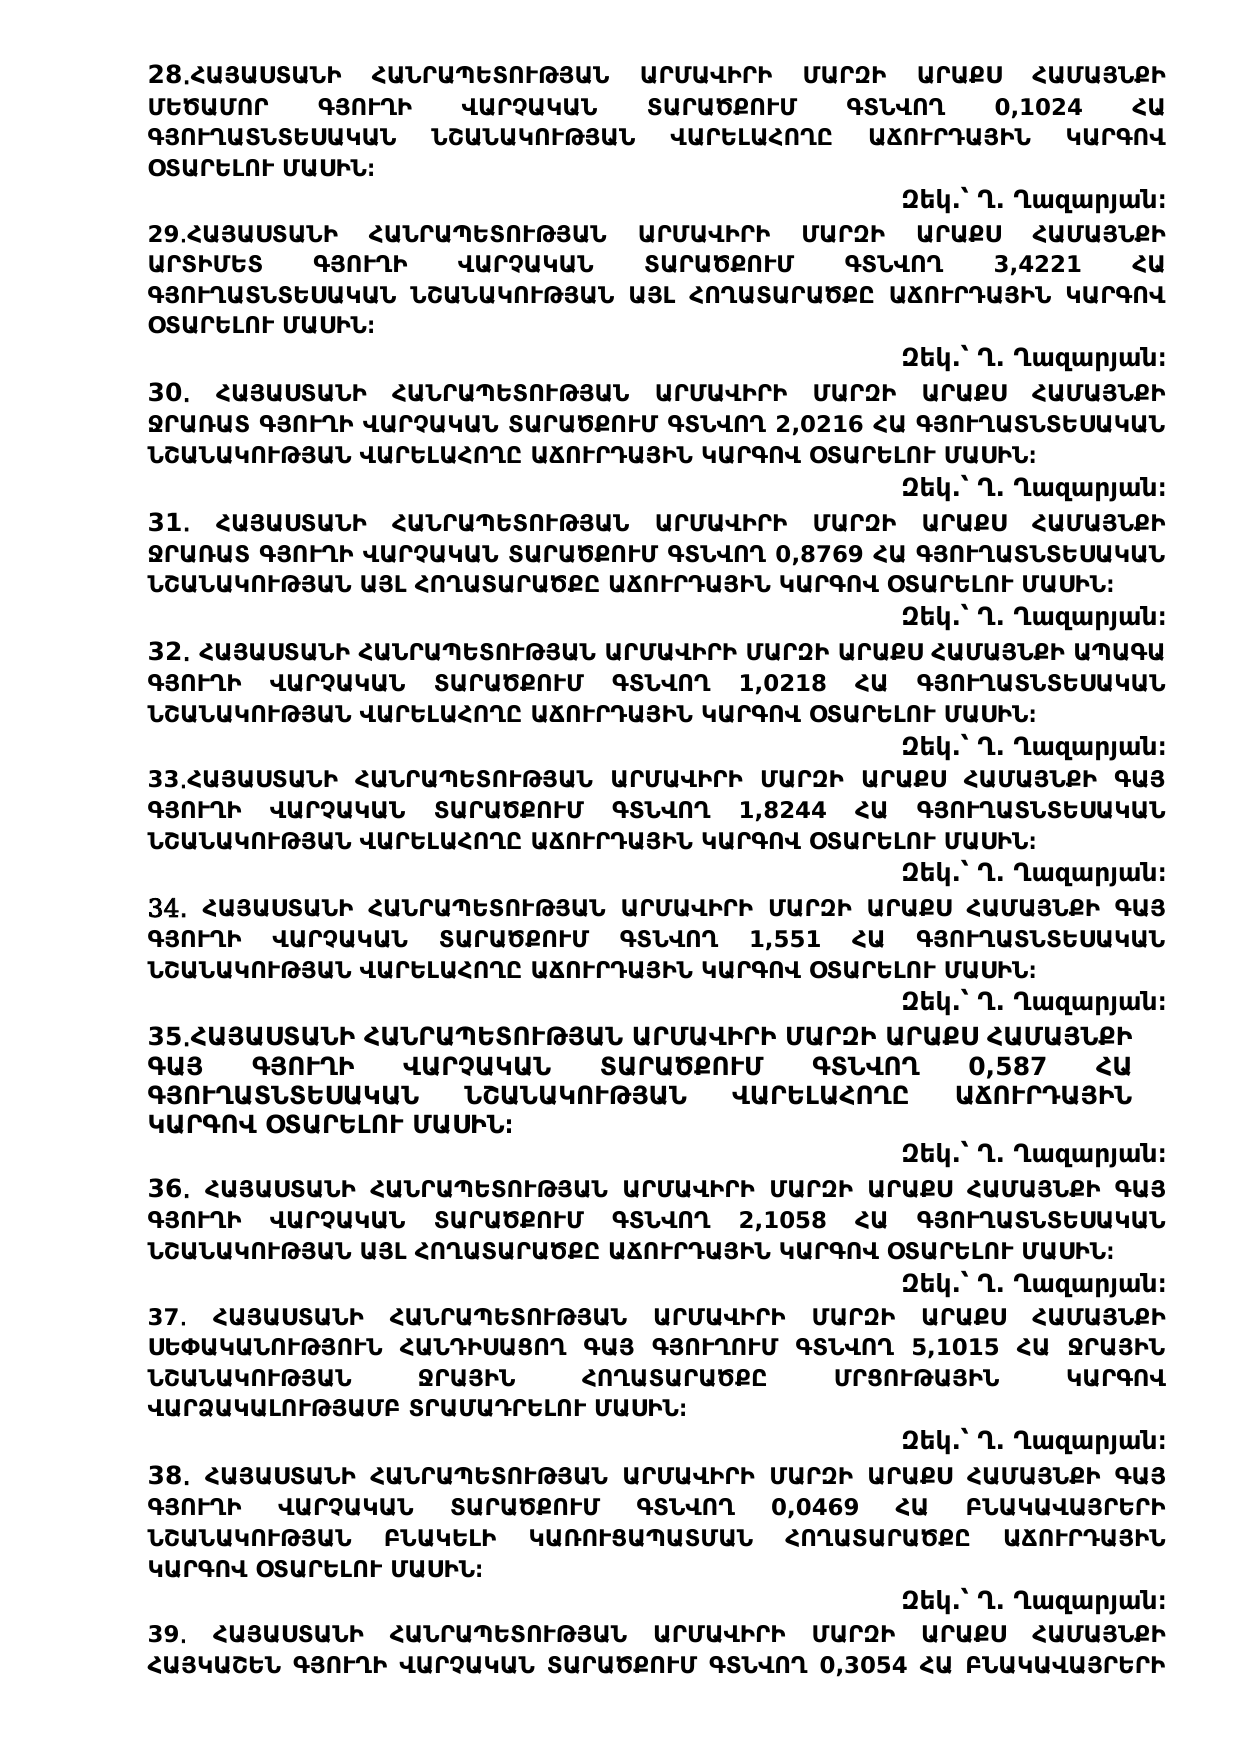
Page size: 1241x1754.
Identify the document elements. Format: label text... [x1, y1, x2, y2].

text 31․ ՀԱՅԱՍՏԱՆԻ ՀԱՆՐԱՊԵՏՈՒԹՅԱՆ ԱՐՄԱՎԻՐԻ ՄԱՐԶԻ ԱՐԱՔՍ ՀԱՄԱՅՆՔԻ ՋՐԱՌԱՏ ԳՅՈՒՂԻ ՎԱՐՉԱԿԱՆ ՏԱՐԱԾՔՈՒՄ ԳՏՆՎՈՂ 0,8769 ՀԱ ԳՅՈՒՂԱՏՆՏԵՍԱԿԱՆ ՆՇԱՆԱԿՈՒԹՅԱՆ ԱՅԼ ՀՈՂԱՏԱՐԱԾՔԸ ԱՃՈՒՐԴԱՅԻՆ ԿԱՐԳՈՎ ՕՏԱՐԵԼՈՒ ՄԱՍԻՆ։ [147, 506, 1166, 598]
text 32․ ՀԱՅԱՍՏԱՆԻ ՀԱՆՐԱՊԵՏՈՒԹՅԱՆ ԱՐՄԱՎԻՐԻ ՄԱՐԶԻ ԱՐԱՔՍ ՀԱՄԱՅՆՔԻ ԱՊԱԳԱ ԳՅՈՒՂԻ ՎԱՐՉԱԿԱՆ ՏԱՐԱԾՔՈՒՄ ԳՏՆՎՈՂ 1,0218 ՀԱ ԳՅՈՒՂԱՏՆՏԵՍԱԿԱՆ ՆՇԱՆԱԿՈՒԹՅԱՆ ՎԱՐԵԼԱՀՈՂԸ ԱՃՈՒՐԴԱՅԻՆ ԿԱՐԳՈՎ ՕՏԱՐԵԼՈՒ ՄԱՍԻՆ։ [147, 636, 1166, 728]
text Զեկ.՝ Ղ. Ղազարյան։ [147, 1269, 1166, 1298]
text 34․ ՀԱՅԱՍՏԱՆԻ ՀԱՆՐԱՊԵՏՈՒԹՅԱՆ ԱՐՄԱՎԻՐԻ ՄԱՐԶԻ ԱՐԱՔՍ ՀԱՄԱՅՆՔԻ ԳԱՅ ԳՅՈՒՂԻ ՎԱՐՉԱԿԱՆ ՏԱՐԱԾՔՈՒՄ ԳՏՆՎՈՂ 1,551 ՀԱ ԳՅՈՒՂԱՏՆՏԵՍԱԿԱՆ ՆՇԱՆԱԿՈՒԹՅԱՆ ՎԱՐԵԼԱՀՈՂԸ ԱՃՈՒՐԴԱՅԻՆ ԿԱՐԳՈՎ ՕՏԱՐԵԼՈՒ ՄԱՍԻՆ։ [147, 892, 1166, 983]
text Զեկ.՝ Ղ. Ղազարյան։ [147, 1139, 1166, 1168]
text Զեկ.՝ Ղ. Ղազարյան։ [147, 1586, 1166, 1616]
text Զեկ.՝ Ղ. Ղազարյան։ [147, 473, 1166, 502]
text 37․ ՀԱՅԱՍՏԱՆԻ ՀԱՆՐԱՊԵՏՈՒԹՅԱՆ ԱՐՄԱՎԻՐԻ ՄԱՐԶԻ ԱՐԱՔՍ ՀԱՄԱՅՆՔԻ ՍԵՓԱԿԱՆՈՒԹՅՈՒՆ ՀԱՆԴԻՍԱՑՈՂ ԳԱՅ ԳՅՈՒՂՈՒՄ ԳՏՆՎՈՂ 5,1015 ՀԱ ՋՐԱՅԻՆ ՆՇԱՆԱԿՈՒԹՅԱՆ ՋՐԱՅԻՆ ՀՈՂԱՏԱՐԱԾՔԸ ՄՐՑՈՒԹԱՅԻՆ ԿԱՐԳՈՎ ՎԱՐՁԱԿԱԼՈՒԹՅԱՄԲ ՏՐԱՄԱԴՐԵԼՈՒ ՄԱՍԻՆ։ [147, 1372, 1166, 1422]
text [147, 1620, 1166, 1666]
text 38․ ՀԱՅԱՍՏԱՆԻ ՀԱՆՐԱՊԵՏՈՒԹՅԱՆ ԱՐՄԱՎԻՐԻ ՄԱՐԶԻ ԱՐԱՔՍ ՀԱՄԱՅՆՔԻ ԳԱՅ ԳՅՈՒՂԻ ՎԱՐՉԱԿԱՆ ՏԱՐԱԾՔՈՒՄ ԳՏՆՎՈՂ 0,0469 ՀԱ ԲՆԱԿԱՎԱՅՐԵՐԻ ՆՇԱՆԱԿՈՒԹՅԱՆ ԲՆԱԿԵԼԻ ԿԱՌՈՒՑԱՊԱՏՄԱՆ ՀՈՂԱՏԱՐԱԾՔԸ ԱՃՈՒՐԴԱՅԻՆ ԿԱՐԳՈՎ ՕՏԱՐԵԼՈՒ ՄԱՍԻՆ։ [147, 1460, 1166, 1529]
text 35․ՀԱՅԱՍՏԱՆԻ ՀԱՆՐԱՊԵՏՈՒԹՅԱՆ ԱՐՄԱՎԻՐԻ ՄԱՐԶԻ ԱՐԱՔՍ ՀԱՄԱՅՆՔԻ ԳԱՅ ԳՅՈՒՂԻ ՎԱՐՉԱԿԱՆ ՏԱՐԱԾՔՈՒՄ ԳՏՆՎՈՂ 0,587 ՀԱ ԳՅՈՒՂԱՏՆՏԵՍԱԿԱՆ ՆՇԱՆԱԿՈՒԹՅԱՆ ՎԱՐԵԼԱՀՈՂԸ ԱՃՈՒՐԴԱՅԻՆ ԿԱՐԳՈՎ ՕՏԱՐԵԼՈՒ ՄԱՍԻՆ։ [147, 1021, 1133, 1139]
text 38․ ՀԱՅԱՍՏԱՆԻ ՀԱՆՐԱՊԵՏՈՒԹՅԱՆ ԱՐՄԱՎԻՐԻ ՄԱՐԶԻ ԱՐԱՔՍ ՀԱՄԱՅՆՔԻ ԳԱՅ ԳՅՈՒՂԻ ՎԱՐՉԱԿԱՆ ՏԱՐԱԾՔՈՒՄ ԳՏՆՎՈՂ 0,0469 ՀԱ ԲՆԱԿԱՎԱՅՐԵՐԻ ՆՇԱՆԱԿՈՒԹՅԱՆ ԲՆԱԿԵԼԻ ԿԱՌՈՒՑԱՊԱՏՄԱՆ ՀՈՂԱՏԱՐԱԾՔԸ ԱՃՈՒՐԴԱՅԻՆ ԿԱՐԳՈՎ ՕՏԱՐԵԼՈՒ ՄԱՍԻՆ։ [147, 1532, 1166, 1582]
text Զեկ.՝ Ղ. Ղազարյան։ [147, 732, 1166, 761]
text 30․ ՀԱՅԱՍՏԱՆԻ ՀԱՆՐԱՊԵՏՈՒԹՅԱՆ ԱՐՄԱՎԻՐԻ ՄԱՐԶԻ ԱՐԱՔՍ ՀԱՄԱՅՆՔԻ ՋՐԱՌԱՏ ԳՅՈՒՂԻ ՎԱՐՉԱԿԱՆ ՏԱՐԱԾՔՈՒՄ ԳՏՆՎՈՂ 2,0216 ՀԱ ԳՅՈՒՂԱՏՆՏԵՍԱԿԱՆ ՆՇԱՆԱԿՈՒԹՅԱՆ ՎԱՐԵԼԱՀՈՂԸ ԱՃՈՒՐԴԱՅԻՆ ԿԱՐԳՈՎ ՕՏԱՐԵԼՈՒ ՄԱՍԻՆ։ [147, 377, 1166, 469]
text Զեկ.՝ Ղ. Ղազարյան։ [147, 987, 1166, 1017]
text 28․ՀԱՅԱՍՏԱՆԻ ՀԱՆՐԱՊԵՏՈՒԹՅԱՆ ԱՐՄԱՎԻՐԻ ՄԱՐԶԻ ԱՐԱՔՍ ՀԱՄԱՅՆՔԻ ՄԵԾԱՄՈՐ ԳՅՈՒՂԻ ՎԱՐՉԱԿԱՆ ՏԱՐԱԾՔՈՒՄ ԳՏՆՎՈՂ 0,1024 ՀԱ ԳՅՈՒՂԱՏՆՏԵՍԱԿԱՆ ՆՇԱՆԱԿՈՒԹՅԱՆ ՎԱՐԵԼԱՀՈՂԸ ԱՃՈՒՐԴԱՅԻՆ ԿԱՐԳՈՎ ՕՏԱՐԵԼՈՒ ՄԱՍԻՆ։ [147, 59, 1166, 182]
text Զեկ.՝ Ղ. Ղազարյան։ [147, 343, 1166, 372]
text Զեկ.՝ Ղ. Ղազարյան։ [147, 1426, 1166, 1455]
text Զեկ.՝ Ղ. Ղազարյան։ [147, 602, 1166, 631]
text 37․ ՀԱՅԱՍՏԱՆԻ ՀԱՆՐԱՊԵՏՈՒԹՅԱՆ ԱՐՄԱՎԻՐԻ ՄԱՐԶԻ ԱՐԱՔՍ ՀԱՄԱՅՆՔԻ ՍԵՓԱԿԱՆՈՒԹՅՈՒՆ ՀԱՆԴԻՍԱՑՈՂ ԳԱՅ ԳՅՈՒՂՈՒՄ ԳՏՆՎՈՂ 5,1015 ՀԱ ՋՐԱՅԻՆ ՆՇԱՆԱԿՈՒԹՅԱՆ ՋՐԱՅԻՆ ՀՈՂԱՏԱՐԱԾՔԸ ՄՐՑՈՒԹԱՅԻՆ ԿԱՐԳՈՎ ՎԱՐՁԱԿԱԼՈՒԹՅԱՄԲ ՏՐԱՄԱԴՐԵԼՈՒ ՄԱՍԻՆ։ [147, 1302, 1166, 1369]
text 33․ՀԱՅԱՍՏԱՆԻ ՀԱՆՐԱՊԵՏՈՒԹՅԱՆ ԱՐՄԱՎԻՐԻ ՄԱՐԶԻ ԱՐԱՔՍ ՀԱՄԱՅՆՔԻ ԳԱՅ ԳՅՈՒՂԻ ՎԱՐՉԱԿԱՆ ՏԱՐԱԾՔՈՒՄ ԳՏՆՎՈՂ 1,8244 ՀԱ ԳՅՈՒՂԱՏՆՏԵՍԱԿԱՆ ՆՇԱՆԱԿՈՒԹՅԱՆ ՎԱՐԵԼԱՀՈՂԸ ԱՃՈՒՐԴԱՅԻՆ ԿԱՐԳՈՎ ՕՏԱՐԵԼՈՒ ՄԱՍԻՆ։ [147, 765, 1166, 854]
text Զեկ.՝ Ղ. Ղազարյան։ [147, 858, 1166, 888]
text 36․ ՀԱՅԱՍՏԱՆԻ ՀԱՆՐԱՊԵՏՈՒԹՅԱՆ ԱՐՄԱՎԻՐԻ ՄԱՐԶԻ ԱՐԱՔՍ ՀԱՄԱՅՆՔԻ ԳԱՅ ԳՅՈՒՂԻ ՎԱՐՉԱԿԱՆ ՏԱՐԱԾՔՈՒՄ ԳՏՆՎՈՂ 2,1058 ՀԱ ԳՅՈՒՂԱՏՆՏԵՍԱԿԱՆ ՆՇԱՆԱԿՈՒԹՅԱՆ ԱՅԼ ՀՈՂԱՏԱՐԱԾՔԸ ԱՃՈՒՐԴԱՅԻՆ ԿԱՐԳՈՎ ՕՏԱՐԵԼՈՒ ՄԱՍԻՆ։ [147, 1173, 1166, 1265]
text 29․ՀԱՅԱՍՏԱՆԻ ՀԱՆՐԱՊԵՏՈՒԹՅԱՆ ԱՐՄԱՎԻՐԻ ՄԱՐԶԻ ԱՐԱՔՍ ՀԱՄԱՅՆՔԻ ԱՐՏԻՄԵՏ ԳՅՈՒՂԻ ՎԱՐՉԱԿԱՆ ՏԱՐԱԾՔՈՒՄ ԳՏՆՎՈՂ 3,4221 ՀԱ ԳՅՈՒՂԱՏՆՏԵՍԱԿԱՆ ՆՇԱՆԱԿՈՒԹՅԱՆ ԱՅԼ ՀՈՂԱՏԱՐԱԾՔԸ ԱՃՈՒՐԴԱՅԻՆ ԿԱՐԳՈՎ ՕՏԱՐԵԼՈՒ ՄԱՍԻՆ։ [147, 219, 1166, 339]
text Զեկ.՝ Ղ. Ղազարյան։ [147, 186, 1166, 215]
